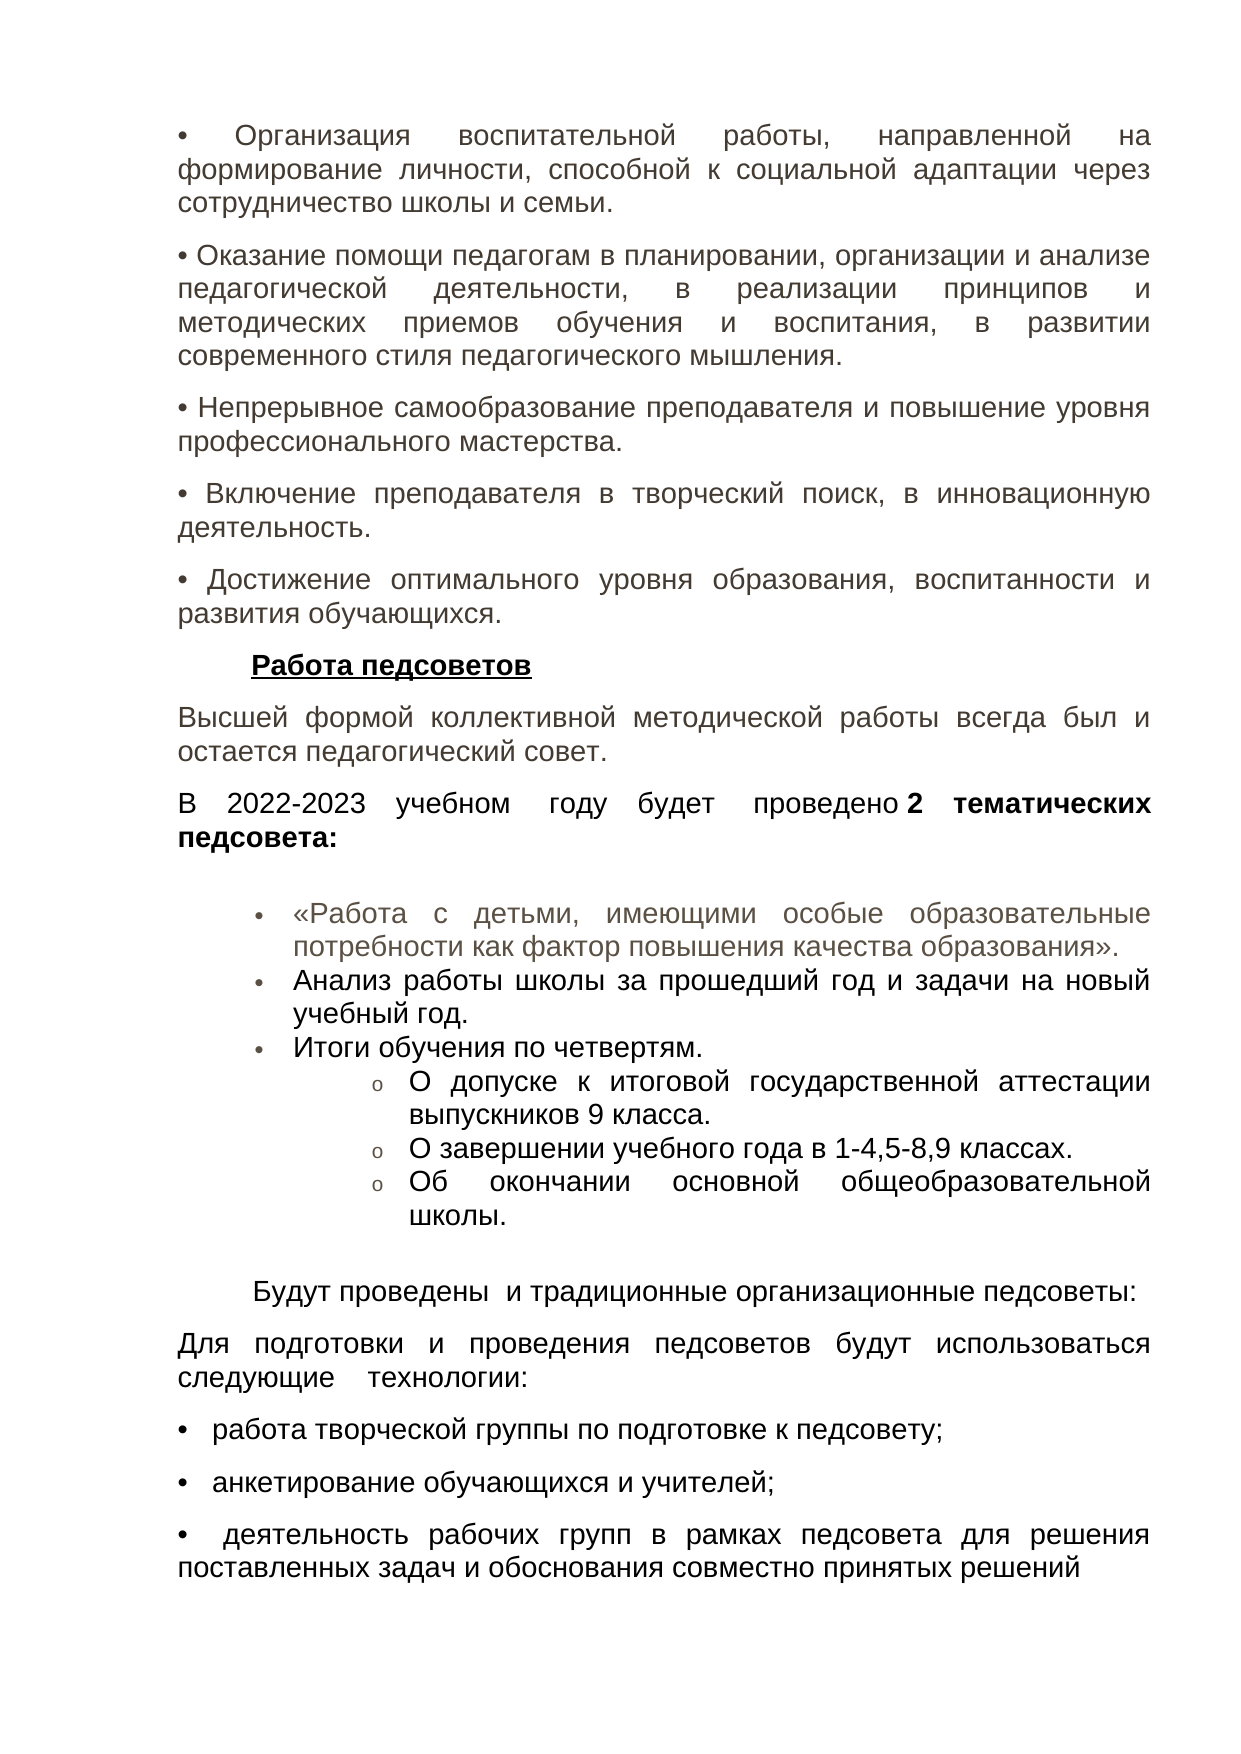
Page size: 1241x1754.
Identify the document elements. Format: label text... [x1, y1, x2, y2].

text Будут проведены и традиционные организационные педсоветы: [177, 1274, 1152, 1308]
text • Организация воспитательной работы, направленной на формирование личности, способной к социальной адаптации через сотрудничество школы и семьи. [177, 118, 1152, 219]
list Анализ работы школы за прошедший год и задачи на новый учебный год. [255, 963, 1152, 1030]
list Об окончании основной общеобразовательной школы. [371, 1164, 1152, 1232]
list О допуске к итоговой государственной аттестации выпускников 9 класса. [371, 1063, 1152, 1131]
text Работа педсоветов [177, 648, 1152, 681]
text • деятельность рабочих групп в рамках педсовета для решения поставленных задач и обоснования совместно принятых решений [177, 1517, 1152, 1584]
text • Достижение оптимального уровня образования, воспитанности и развития обучающихся. [177, 562, 1152, 629]
text Для подготовки и проведения педсоветов будут использоваться следующие технологии: [177, 1327, 1152, 1394]
text • Включение преподавателя в творческий поиск, в инновационную деятельность. [177, 476, 1152, 543]
text • работа творческой группы по подготовке к педсовету; [177, 1412, 1152, 1446]
text Высшей формой коллективной методической работы всегда был и остается педагогический совет. [177, 700, 1152, 767]
text • Оказание помощи педагогам в планировании, организации и анализе педагогической деятельности, в реализации принципов и методических приемов обучения и воспитания, в развитии современного стиля педагогического мышления. [177, 237, 1152, 372]
list Итоги обучения по четвертям. [255, 1030, 1152, 1063]
text В 2022-2023 учебном году будет проведено 2 тематических педсовета: [177, 786, 1152, 853]
text • Непрерывное самообразование преподавателя и повышение уровня профессионального мастерства. [177, 390, 1152, 457]
text • анкетирование обучающихся и учителей; [177, 1465, 1152, 1498]
list О завершении учебного года в 1-4,5-8,9 классах. [371, 1131, 1152, 1164]
list «Работа с детьми, имеющими особые образовательные потребности как фактор повышения качества образования». [255, 896, 1152, 963]
